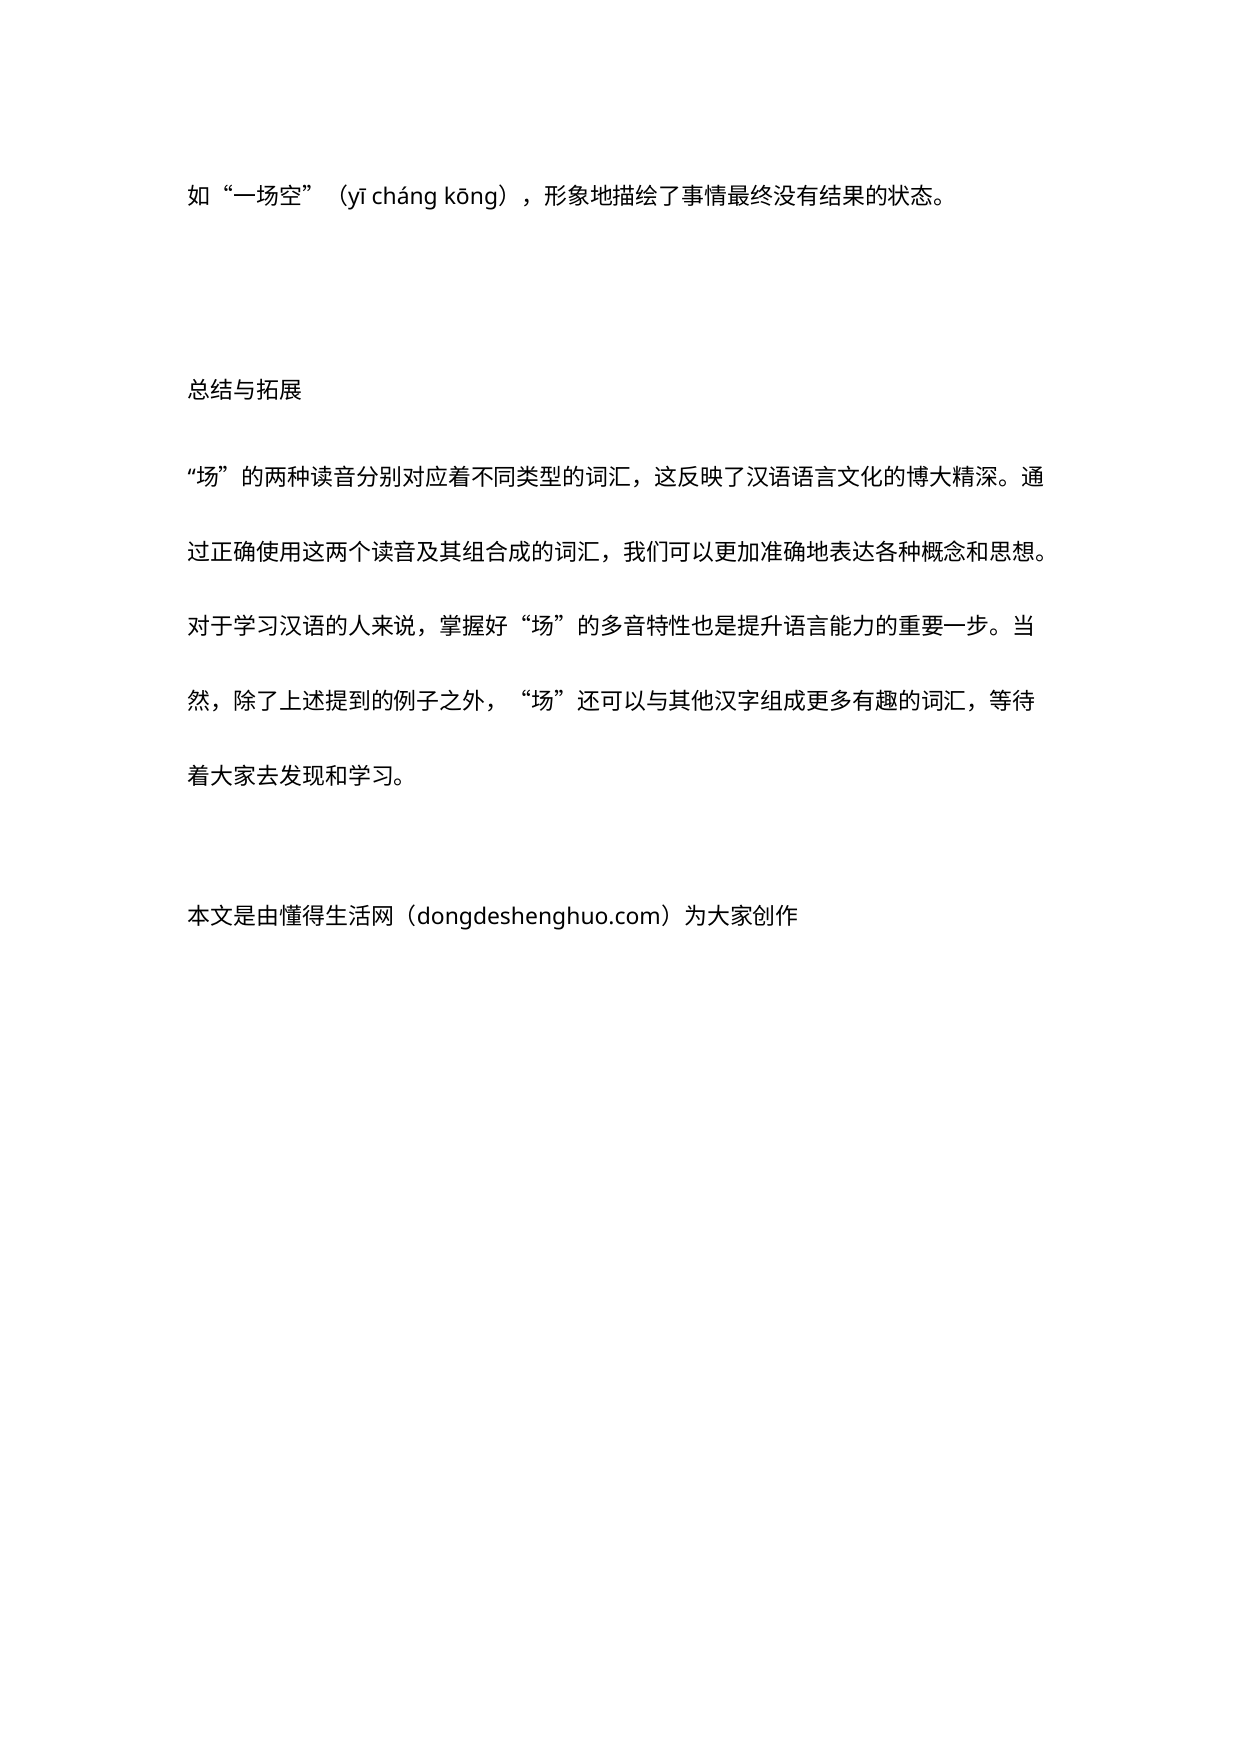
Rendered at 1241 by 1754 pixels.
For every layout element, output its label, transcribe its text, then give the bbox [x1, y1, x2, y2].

text 总结与拓展 [187, 356, 1053, 421]
text 本文是由懂得生活网（dongdeshenghuo.com）为大家创作 [187, 882, 1053, 947]
text “场”的两种读音分别对应着不同类型的词汇，这反映了汉语语言文化的博大精深。通过正确使用这两个读音及其组合成的词汇，我们可以更加准确地表达各种概念和思想。对于学习汉语的人来说，掌握好“场”的多音特性也是提升语言能力的重要一步。当然，除了上述提到的例子之外，“场”还可以与其他汉字组成更多有趣的词汇，等待着大家去发现和学习。 [187, 443, 1053, 807]
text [187, 162, 1053, 227]
